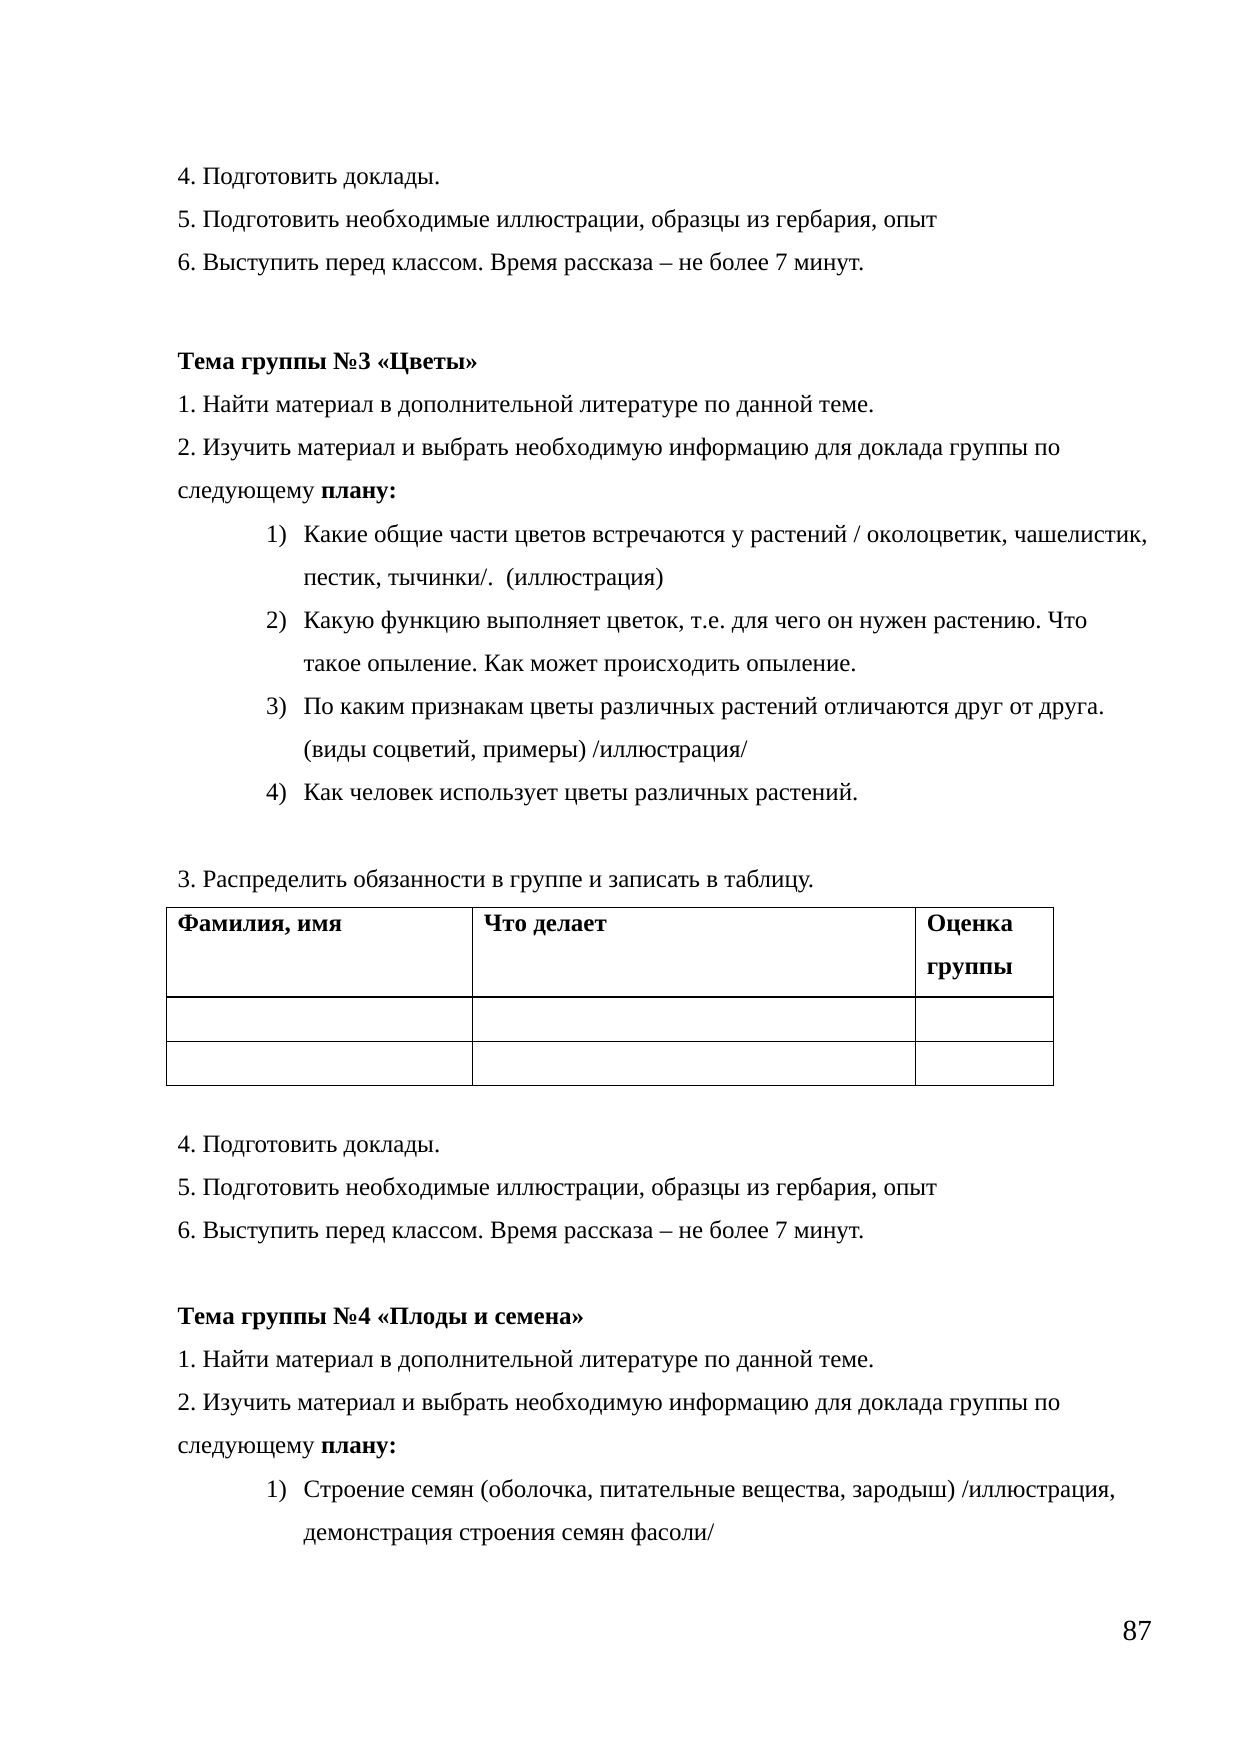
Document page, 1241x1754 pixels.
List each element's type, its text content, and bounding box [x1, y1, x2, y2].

table_header Что делает [473, 908, 915, 996]
list Строение семян (оболочка, питательные вещества, зародыш) /иллюстрация, демонстрация строения семян фасоли/ [266, 1474, 1152, 1546]
table_header Оценка группы [916, 908, 1053, 996]
table_cell [473, 998, 915, 1041]
list По каким признакам цветы различных растений отличаются друг от друга. (виды соцветий, примеры) /иллюстрация/ [266, 691, 1152, 763]
text 4. Подготовить доклады. [177, 1129, 1152, 1157]
list Как человек использует цветы различных растений. [266, 777, 1152, 806]
table_cell [167, 1042, 472, 1084]
table_cell [916, 1042, 1053, 1084]
table_cell [167, 998, 472, 1041]
text 1. Найти материал в дополнительной литературе по данной теме. [177, 389, 1152, 418]
table_header Фамилия, имя [167, 908, 472, 996]
text 2. Изучить материал и выбрать необходимую информацию для доклада группы по следующему плану: [177, 432, 1152, 504]
text 6. Выступить перед классом. Время рассказа – не более 7 минут. [177, 1215, 1152, 1244]
text 1. Найти материал в дополнительной литературе по данной теме. [177, 1344, 1152, 1373]
list Какие общие части цветов встречаются у растений / околоцветик, чашелистик, пестик, тычинки/. (иллюстрация) [266, 519, 1152, 591]
text 5. Подготовить необходимые иллюстрации, образцы из гербария, опыт [177, 204, 1152, 233]
text 4. Подготовить доклады. [177, 161, 1152, 190]
table_cell [473, 1042, 915, 1084]
text Тема группы №4 «Плоды и семена» [177, 1301, 1152, 1330]
text 2. Изучить материал и выбрать необходимую информацию для доклада группы по следующему плану: [177, 1387, 1152, 1459]
table_cell [916, 998, 1053, 1041]
list Какую функцию выполняет цветок, т.е. для чего он нужен растению. Что такое опыление. Как может происходить опыление. [266, 605, 1152, 677]
text 5. Подготовить необходимые иллюстрации, образцы из гербария, опыт [177, 1172, 1152, 1201]
text Тема группы №3 «Цветы» [177, 346, 1152, 375]
text 3. Распределить обязанности в группе и записать в таблицу. [177, 864, 1152, 892]
text 6. Выступить перед классом. Время рассказа – не более 7 минут. [177, 247, 1152, 276]
